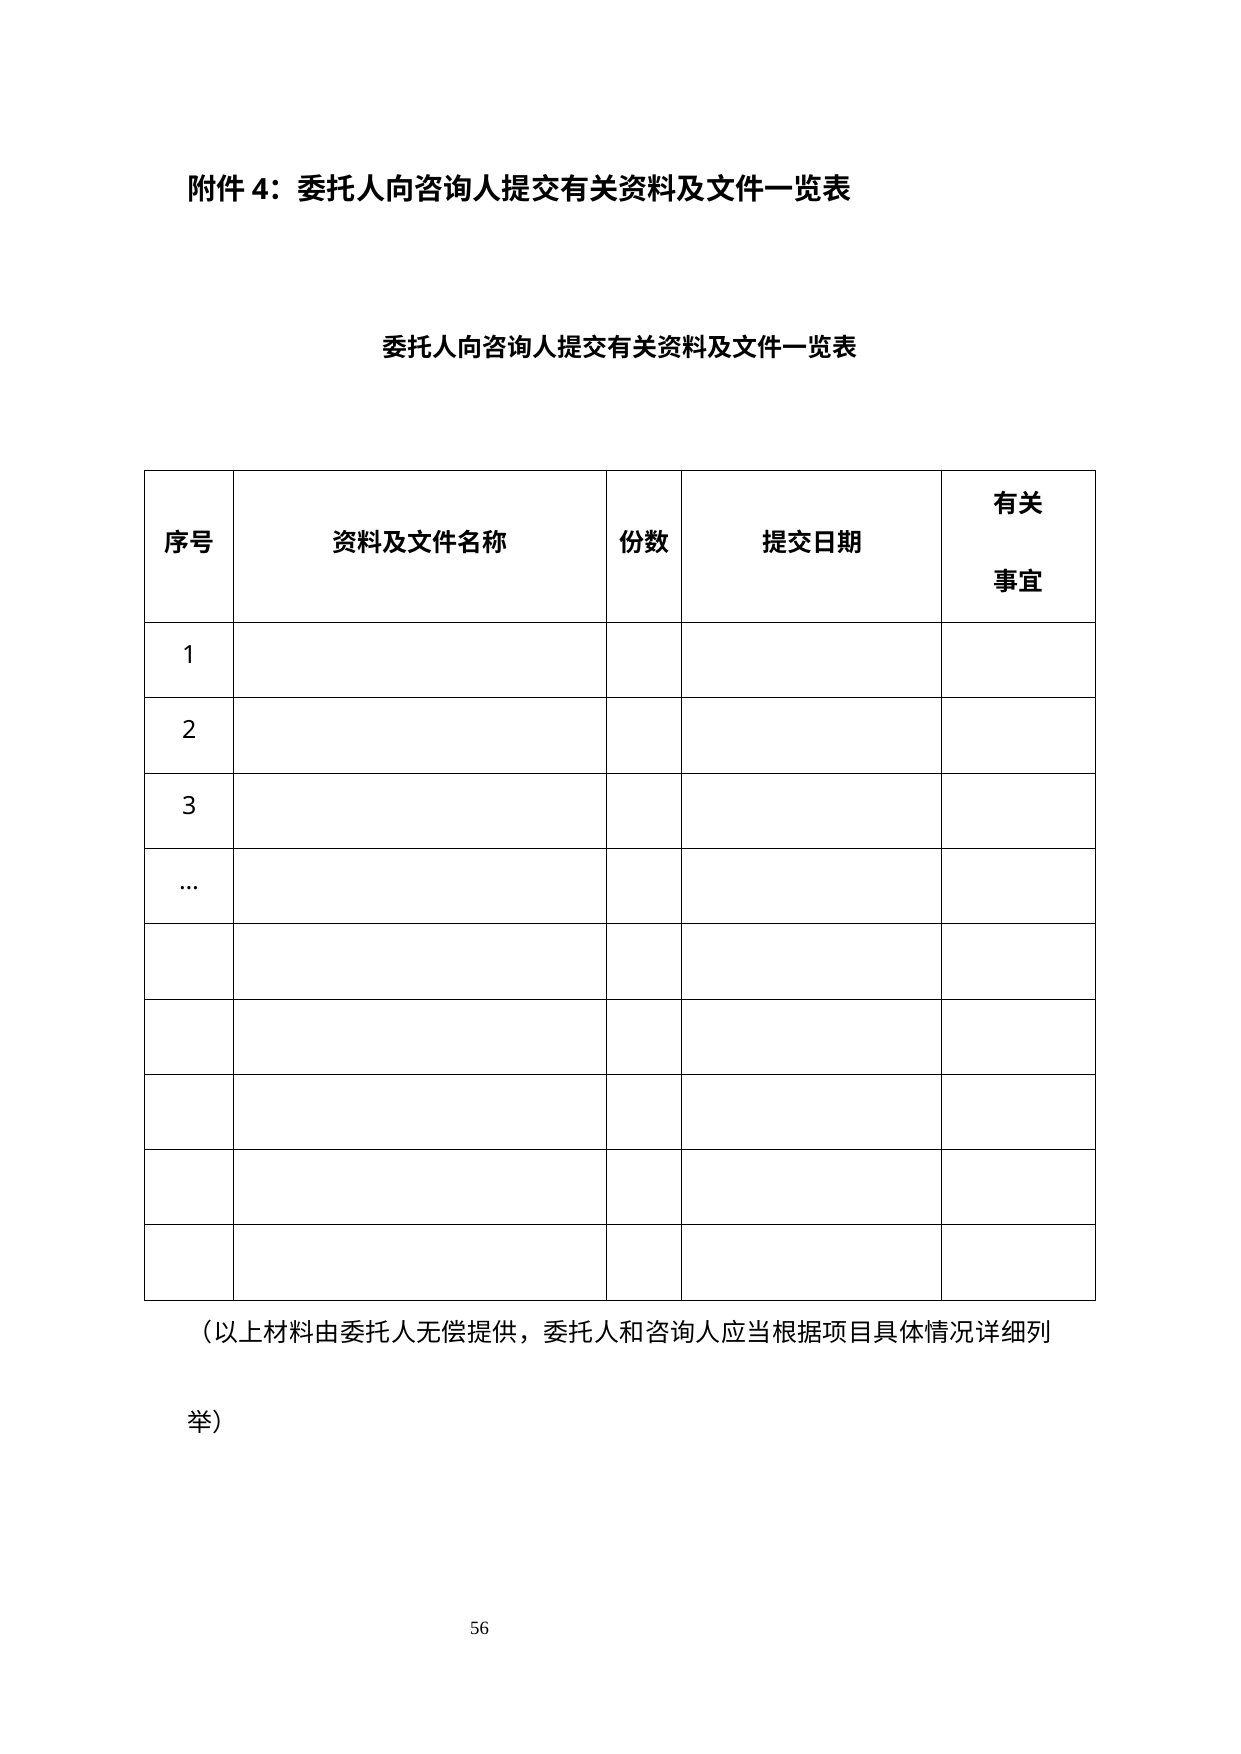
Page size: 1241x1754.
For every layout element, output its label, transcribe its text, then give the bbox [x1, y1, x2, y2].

table_cell [942, 924, 1095, 998]
table_cell … [145, 849, 233, 923]
table_cell [607, 774, 681, 848]
text 委托人向咨询人提交有关资料及文件一览表 [187, 315, 1053, 375]
table_cell [607, 924, 681, 998]
table_header 提交日期 [682, 471, 941, 622]
table_header 份数 [607, 471, 681, 622]
table_cell [607, 1225, 681, 1300]
table_cell [682, 698, 941, 772]
table_cell [145, 924, 233, 998]
table_cell [234, 1000, 606, 1074]
table_cell [682, 924, 941, 998]
table_cell [234, 623, 606, 697]
table_cell [942, 623, 1095, 697]
table_cell 1 [145, 623, 233, 697]
table_header 序号 [145, 471, 233, 622]
table_cell [234, 1075, 606, 1149]
table_cell [234, 924, 606, 998]
table_header 资料及文件名称 [234, 471, 606, 622]
table_cell [234, 1225, 606, 1300]
table_cell [682, 774, 941, 848]
table_cell [682, 1000, 941, 1074]
table_cell [942, 774, 1095, 848]
table_cell [942, 1075, 1095, 1149]
table_cell [682, 1225, 941, 1300]
table_cell [234, 698, 606, 772]
table_cell [607, 849, 681, 923]
table_header 有关 事宜 [942, 471, 1095, 622]
table_cell [682, 849, 941, 923]
table_cell [607, 1150, 681, 1224]
subtitle 附件4：委托人向咨询人提交有关资料及文件一览表 [187, 157, 1053, 217]
table_cell 2 [145, 698, 233, 772]
text （以上材料由委托人无偿提供，委托人和咨询人应当根据项目具体情况详细列举） [187, 1301, 1053, 1451]
table_cell [145, 1150, 233, 1224]
table_cell [682, 1075, 941, 1149]
table_cell [607, 1000, 681, 1074]
table_cell [942, 849, 1095, 923]
table_cell [942, 1000, 1095, 1074]
table_cell [682, 623, 941, 697]
table_cell [145, 1075, 233, 1149]
table_cell [942, 698, 1095, 772]
table_cell [607, 623, 681, 697]
table_cell [145, 1000, 233, 1074]
table_cell [234, 1150, 606, 1224]
table_cell [682, 1150, 941, 1224]
table_cell [942, 1150, 1095, 1224]
table_cell 3 [145, 774, 233, 848]
table_cell [234, 849, 606, 923]
table_cell [145, 1225, 233, 1300]
table_cell [942, 1225, 1095, 1300]
table_cell [607, 698, 681, 772]
table_cell [234, 774, 606, 848]
table_cell [607, 1075, 681, 1149]
